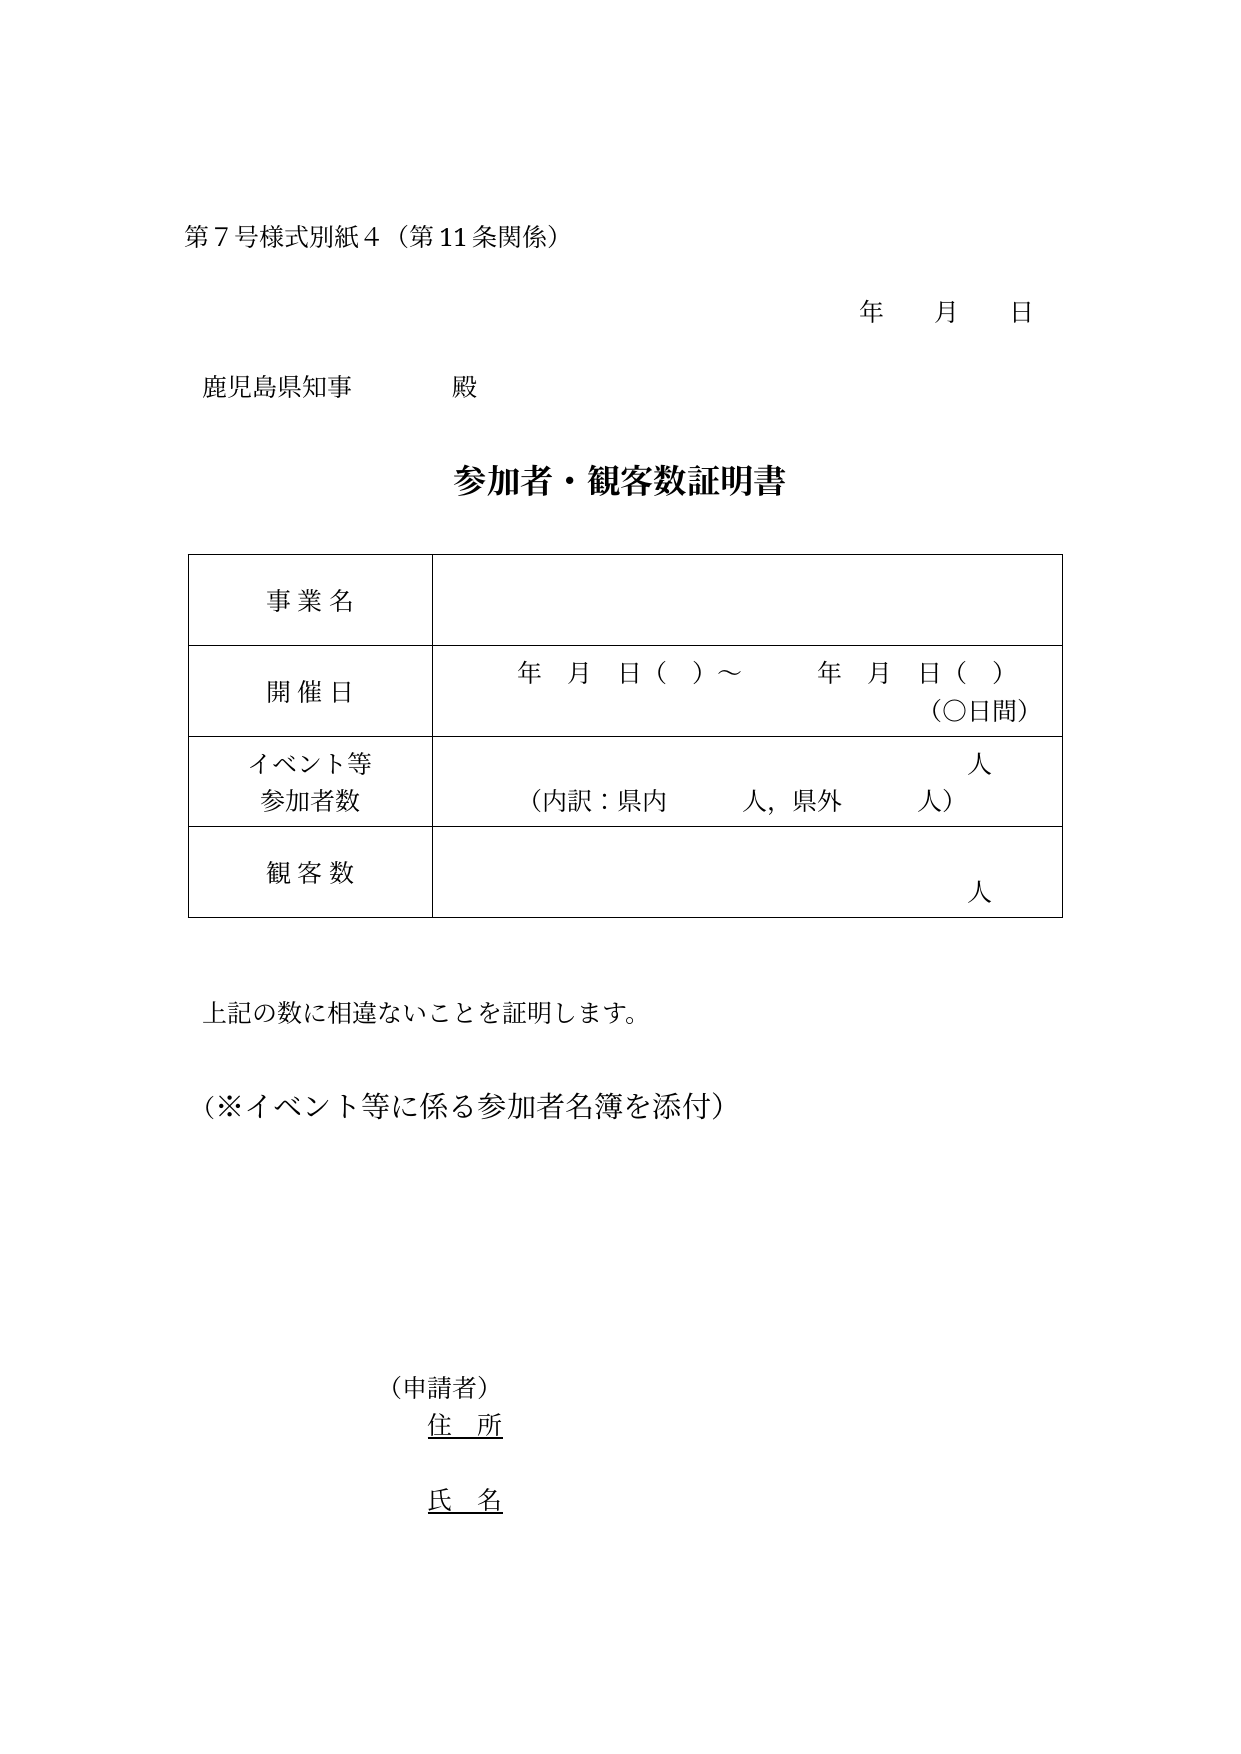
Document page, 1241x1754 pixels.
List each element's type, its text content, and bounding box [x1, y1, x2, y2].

table_cell 開 催 日 [189, 646, 432, 736]
text 年 月 日 [177, 292, 1034, 329]
text 参加者・観客数証明書 [177, 442, 1063, 517]
table_cell 観 客 数 [189, 827, 432, 917]
text 第７号様式別紙４（第11条関係） [184, 217, 1063, 254]
table_cell 人 （内訳：県内 人，県外 人） [433, 737, 1062, 826]
text 鹿児島県知事 殿 [177, 367, 1048, 404]
text 住 所 [177, 1405, 1063, 1443]
text （※イベント等に係る参加者名簿を添付） [177, 1068, 1063, 1143]
table_header [433, 555, 1062, 645]
table_cell 年 月 日（ ）～ 年 月 日（ ） （○日間） [433, 646, 1062, 736]
table_cell 人 [433, 827, 1062, 917]
table_cell イベント等 参加者数 [189, 737, 432, 826]
text 上記の数に相違ないことを証明します。 [177, 993, 1063, 1030]
text 氏 名 [177, 1480, 1063, 1518]
text （申請者） [177, 1368, 1063, 1405]
table_header 事 業 名 [189, 555, 432, 645]
